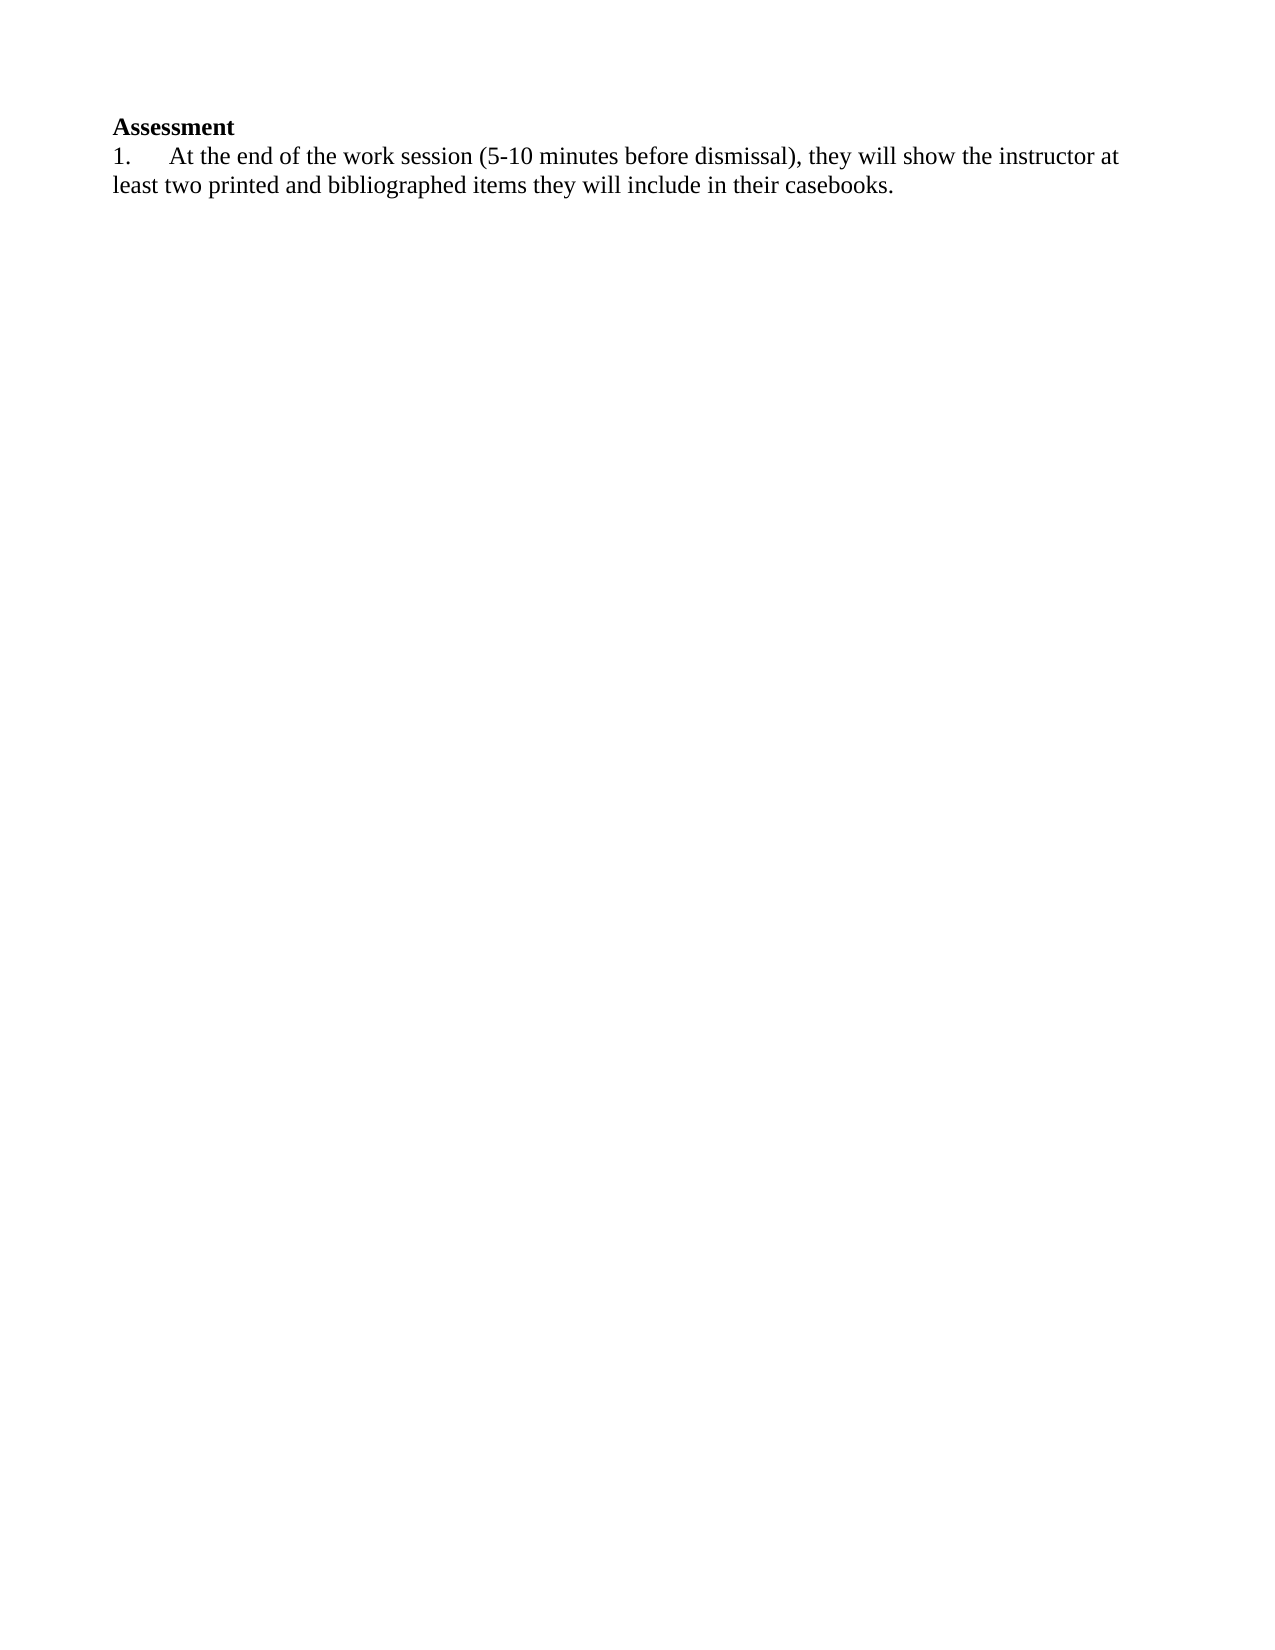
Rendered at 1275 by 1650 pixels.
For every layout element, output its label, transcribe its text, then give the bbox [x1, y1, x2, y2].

text 1. At the end of the work session (5-10 minutes before dismissal), they will show the instructor at least two printed and bibliographed items they will include in their casebooks. [112, 141, 1162, 199]
text Assessment [112, 112, 1162, 141]
